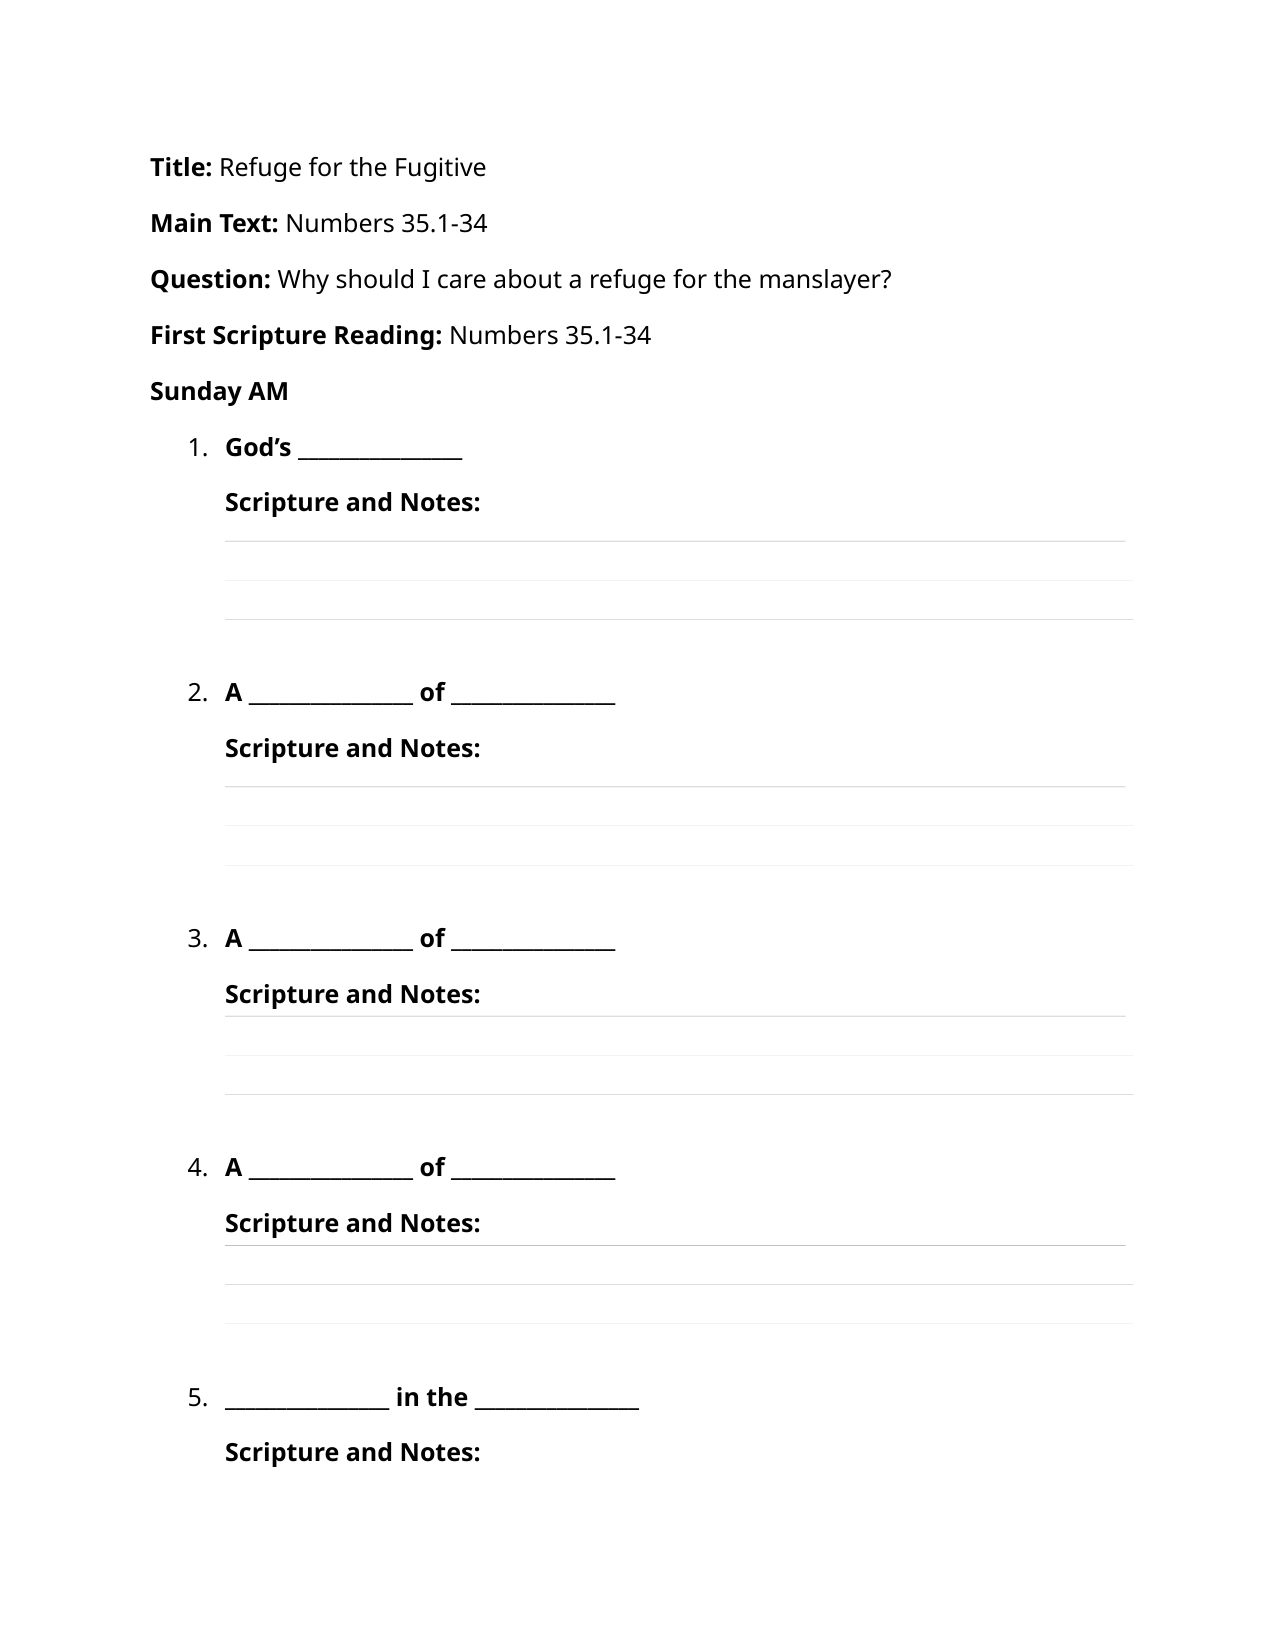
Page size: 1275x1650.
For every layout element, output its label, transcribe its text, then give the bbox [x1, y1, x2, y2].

list A ________________ of ________________ [187, 921, 1125, 955]
text First Scripture Reading: Numbers 35.1-34 [150, 317, 1125, 352]
list God’s ________________ [187, 429, 1125, 463]
list Scripture and Notes: [225, 977, 1125, 1011]
text Scripture and Notes: [225, 731, 1125, 765]
list A ________________ of ________________ [187, 675, 1125, 709]
text Sunday AM [150, 373, 1125, 407]
text Scripture and Notes: [150, 485, 1125, 519]
list Scripture and Notes: [225, 1206, 1125, 1240]
text Question: Why should I care about a refuge for the manslayer? [150, 262, 1125, 296]
list A ________________ of ________________ [187, 1150, 1125, 1184]
text Main Text: Numbers 35.1-34 [150, 206, 1125, 240]
list Scripture and Notes: [225, 1435, 1125, 1469]
text Title: Refuge for the Fugitive [150, 150, 1125, 184]
list ________________ in the ________________ [187, 1379, 1125, 1413]
